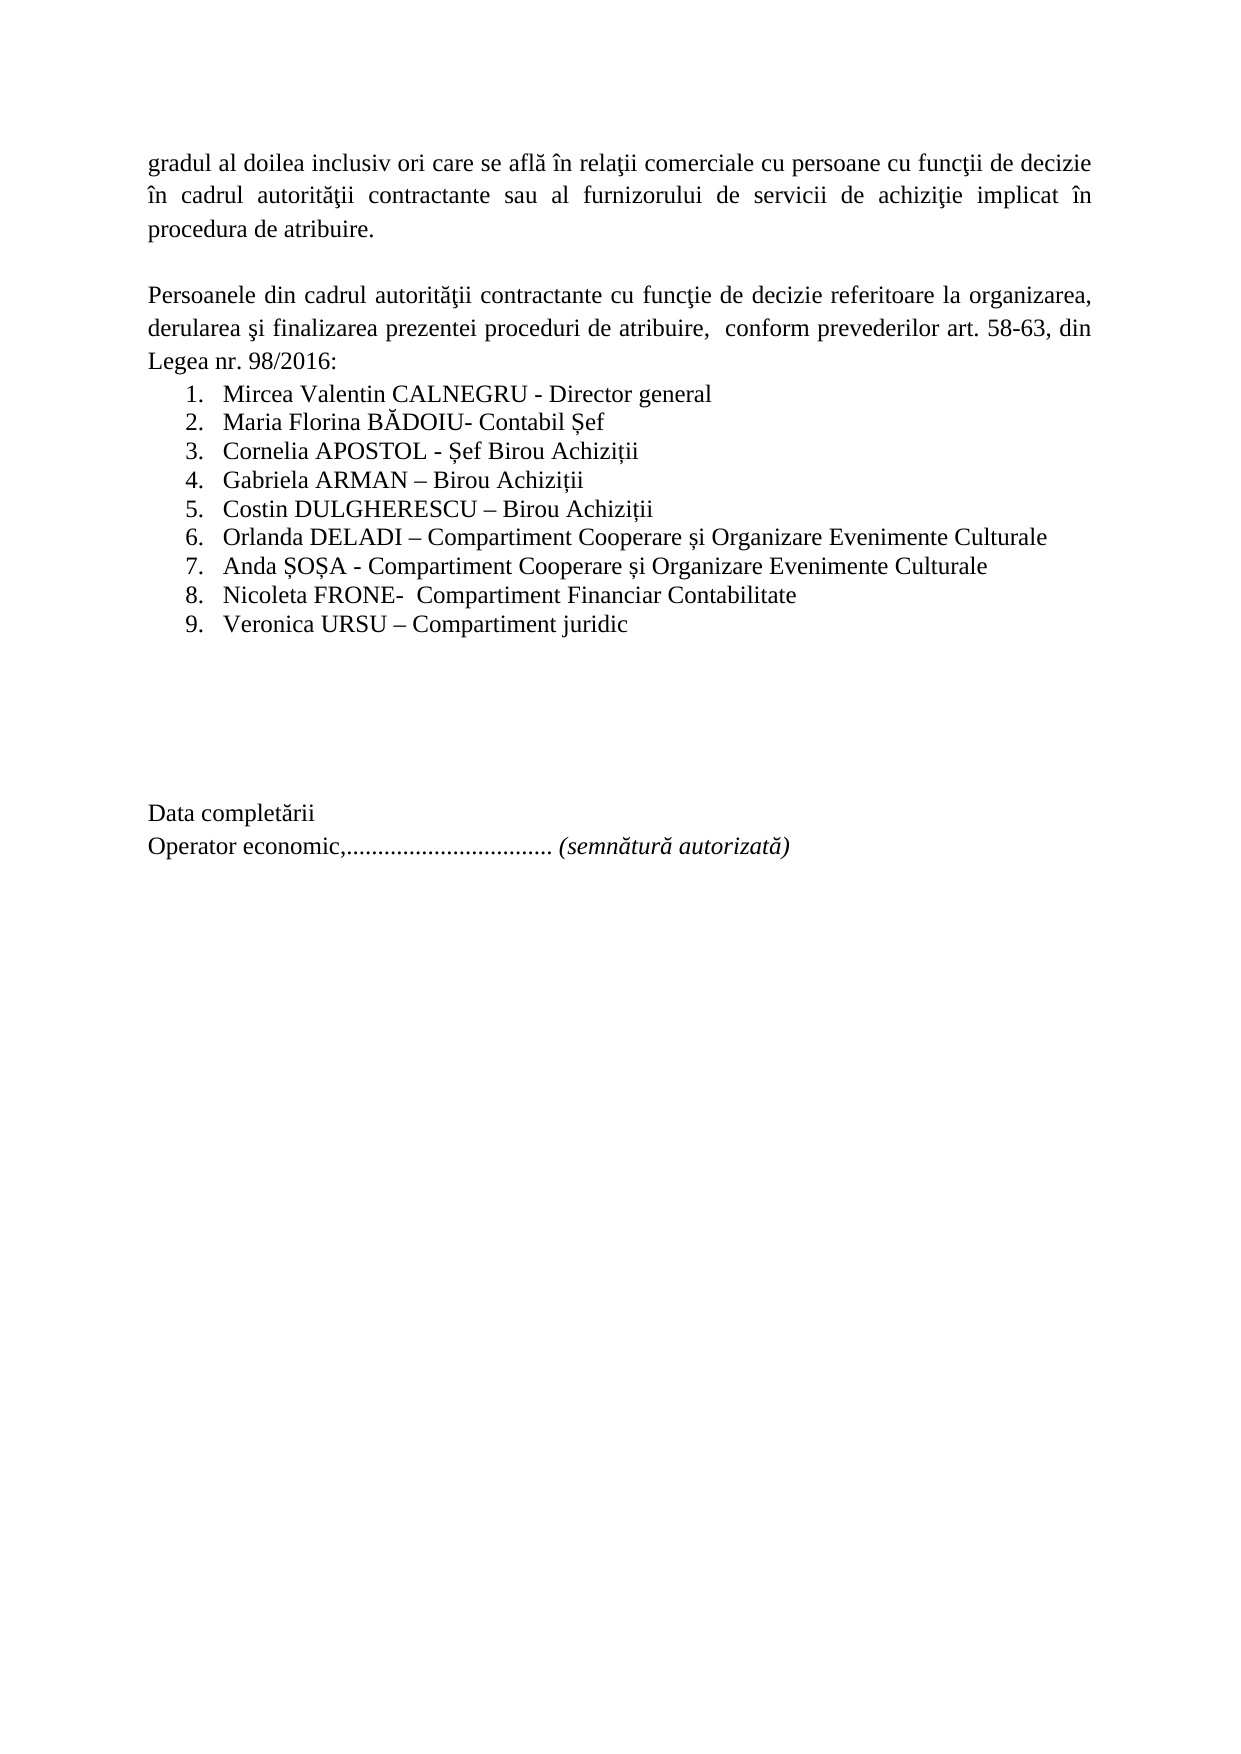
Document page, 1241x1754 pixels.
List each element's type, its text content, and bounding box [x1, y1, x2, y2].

list Nicoleta FRONE- Compartiment Financiar Contabilitate [185, 580, 1093, 609]
text Data completării [148, 798, 1093, 827]
list Mircea Valentin CALNEGRU - Director general [185, 379, 1093, 407]
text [148, 148, 1093, 242]
list Gabriela ARMAN – Birou Achiziții [185, 465, 1093, 494]
list Orlanda DELADI – Compartiment Cooperare și Organizare Evenimente Culturale [185, 522, 1093, 551]
list Costin DULGHERESCU – Birou Achiziții [185, 494, 1093, 522]
list Cornelia APOSTOL - Șef Birou Achiziții [185, 436, 1093, 465]
list Anda ȘOȘA - Compartiment Cooperare și Organizare Evenimente Culturale [185, 551, 1093, 580]
text Operator economic,................................. (semnătură autorizată) [148, 831, 1093, 860]
list Maria Florina BĂDOIU- Contabil Șef [185, 407, 1093, 436]
list Veronica URSU – Compartiment juridic [185, 609, 1093, 637]
text Persoanele din cadrul autorităţii contractante cu funcţie de decizie referitoare la organizarea, derularea şi finalizarea prezentei proceduri de atribuire, conform prevederilor art. 58-63, din Legea nr. 98/2016: [148, 280, 1093, 374]
